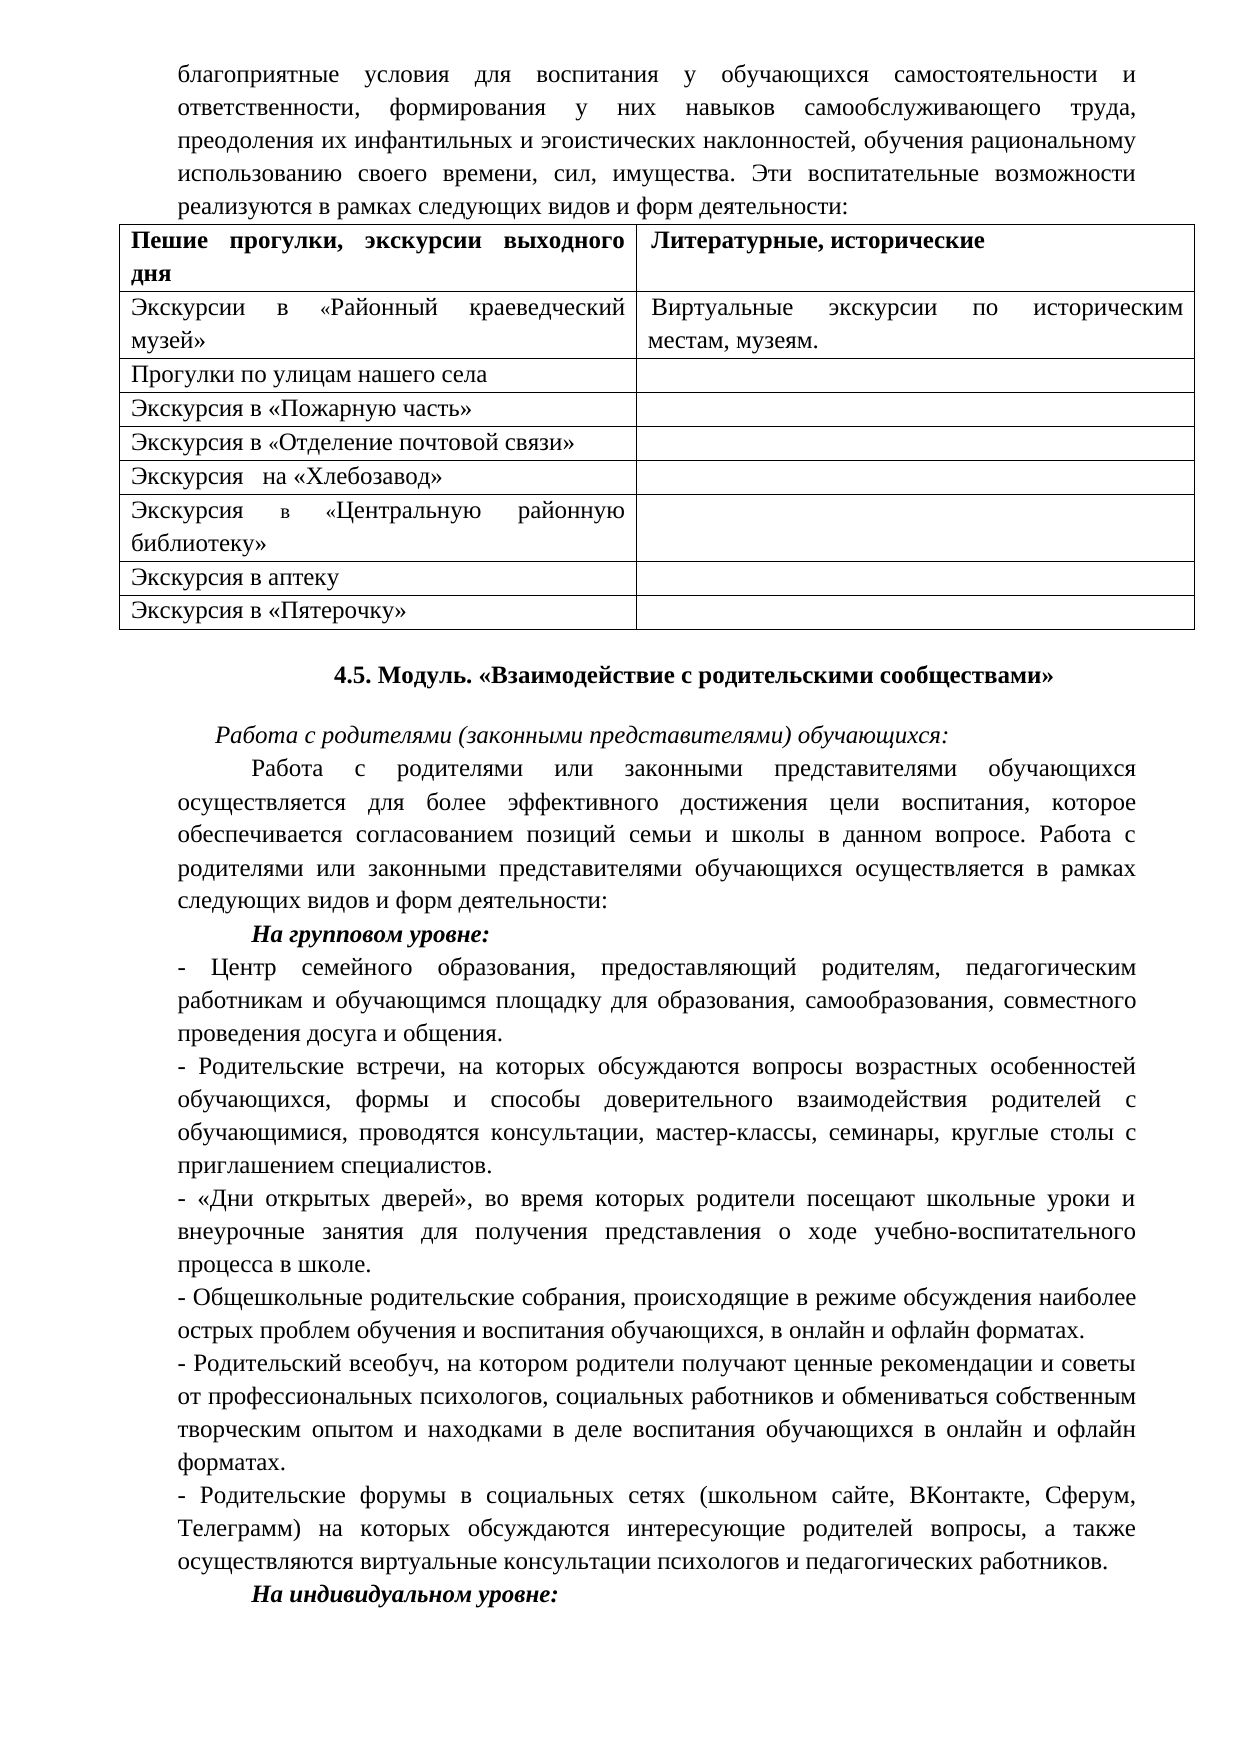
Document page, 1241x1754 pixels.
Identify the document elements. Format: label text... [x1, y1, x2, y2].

text На групповом уровне: [177, 919, 1137, 947]
text - Родительский всеобуч, на котором родители получают ценные рекомендации и советы от профессиональных психологов, социальных работников и обмениваться собственным творческим опытом и находками в деле воспитания обучающихся в онлайн и офлайн форматах. [177, 1348, 1137, 1476]
table_cell Экскурсия в «Центральную районную библиотеку» [120, 495, 636, 561]
table_header Литературные, исторические [637, 225, 1194, 291]
table_cell [637, 495, 1194, 561]
text 4.5. Модуль. «Взаимодействие с родительскими сообществами» [177, 660, 1137, 689]
table_cell Прогулки по улицам нашего села [120, 359, 636, 392]
table_cell [637, 596, 1194, 629]
table_cell [637, 393, 1194, 426]
text На индивидуальном уровне: [177, 1579, 1137, 1608]
table_cell Экскурсия в «Пожарную часть» [120, 393, 636, 426]
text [177, 59, 1137, 220]
table_cell Экскурсия в аптеку [120, 562, 636, 594]
table_cell Экскурсия в «Отделение почтовой связи» [120, 427, 636, 460]
table_cell [637, 461, 1194, 494]
table_cell [637, 562, 1194, 594]
table_cell [637, 359, 1194, 392]
text - Общешкольные родительские собрания, происходящие в режиме обсуждения наиболее острых проблем обучения и воспитания обучающихся, в онлайн и офлайн форматах. [177, 1282, 1137, 1344]
text - Центр семейного образования, предоставляющий родителям, педагогическим работникам и обучающимся площадку для образования, самообразования, совместного проведения досуга и общения. [177, 952, 1137, 1046]
table_cell Виртуальные экскурсии по историческим местам, музеям. [637, 292, 1194, 358]
text - «Дни открытых дверей», во время которых родители посещают школьные уроки и внеурочные занятия для получения представления о ходе учебно-воспитательного процесса в школе. [177, 1183, 1137, 1278]
table_cell [637, 427, 1194, 460]
text - Родительские форумы в социальных сетях (школьном сайте, ВКонтакте, Сферум, Телеграмм) на которых обсуждаются интересующие родителей вопросы, а также осуществляются виртуальные консультации психологов и педагогических работников. [177, 1480, 1137, 1575]
table_cell Экскурсии в «Районный краеведческий музей» [120, 292, 636, 358]
table_cell Экскурсия в «Пятерочку» [120, 596, 636, 629]
table_cell Экскурсия на «Хлебозавод» [120, 461, 636, 494]
text Работа с родителями (законными представителями) обучающихся: [177, 721, 1137, 749]
table_header Пешие прогулки, экскурсии выходного дня [120, 225, 636, 291]
text - Родительские встречи, на которых обсуждаются вопросы возрастных особенностей обучающихся, формы и способы доверительного взаимодействия родителей с обучающимися, проводятся консультации, мастер-классы, семинары, круглые столы с приглашением специалистов. [177, 1051, 1137, 1178]
text Работа с родителями или законными представителями обучающихся осуществляется для более эффективного достижения цели воспитания, которое обеспечивается согласованием позиций семьи и школы в данном вопросе. Работа с родителями или законными представителями обучающихся осуществляется в рамках следующих видов и форм деятельности: [177, 753, 1137, 914]
